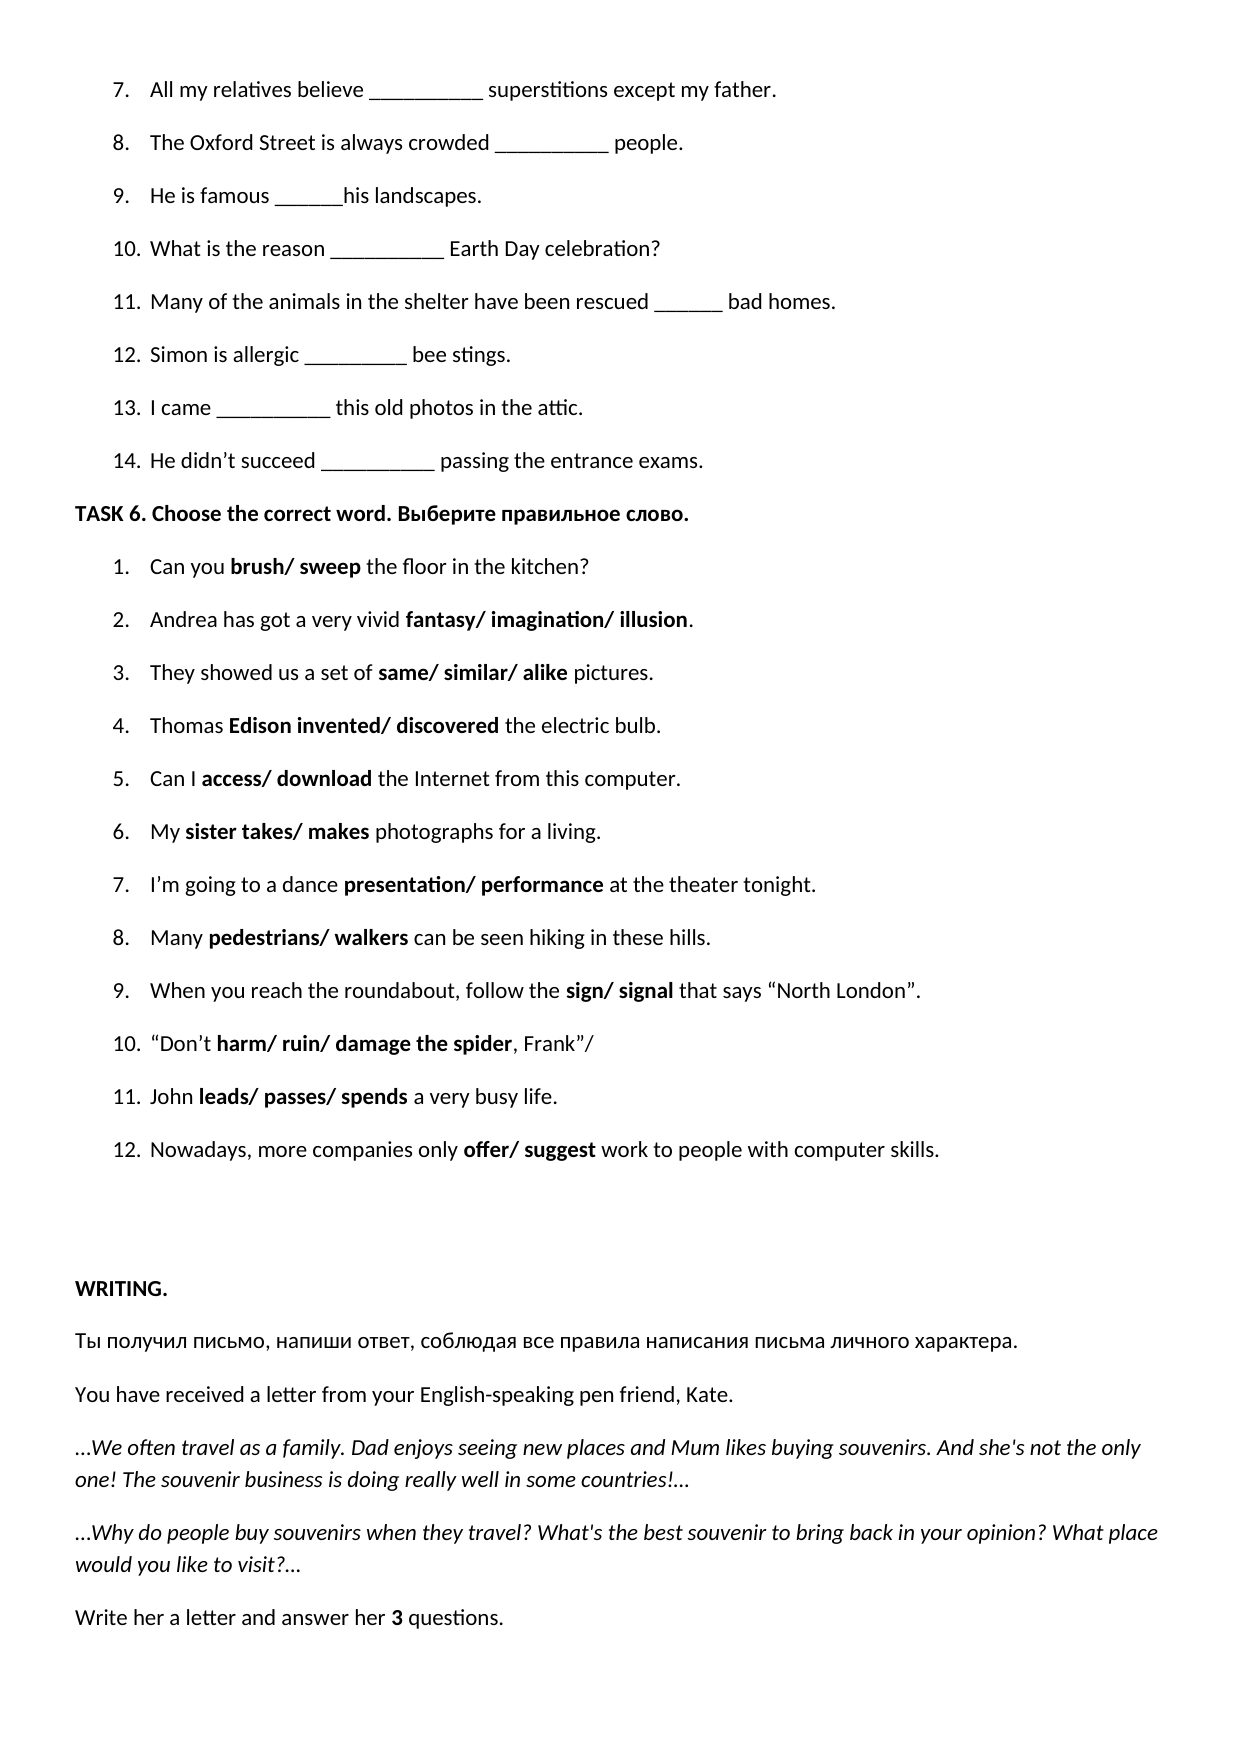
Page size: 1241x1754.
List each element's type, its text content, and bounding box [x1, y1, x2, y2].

list I came __________ this old photos in the attic. [112, 393, 1165, 421]
list Can you brush/ sweep the floor in the kitchen? [112, 552, 1165, 580]
text WRITING. [75, 1274, 1165, 1302]
text You have received a letter from your English-speaking pen friend, Kate. [75, 1380, 1165, 1408]
list Simon is allergic _________ bee stings. [112, 340, 1165, 368]
list All my relatives believe __________ superstitions except my father. [112, 75, 1165, 103]
list Andrea has got a very vivid fantasy/ imagination/ illusion. [112, 605, 1165, 633]
list Can I access/ download the Internet from this computer. [112, 764, 1165, 792]
list He is famous ______his landscapes. [112, 181, 1165, 209]
text …We often travel as a family. Dad enjoys seeing new places and Mum likes buying souvenirs. And she's not the only one! The souvenir business is doing really well in some countries!… [75, 1433, 1165, 1493]
list Many pedestrians/ walkers can be seen hiking in these hills. [112, 923, 1165, 951]
list John leads/ passes/ spends a very busy life. [112, 1082, 1165, 1110]
list “Don’t harm/ ruin/ damage the spider, Frank”/ [112, 1029, 1165, 1057]
list Many of the animals in the shelter have been rescued ______ bad homes. [112, 287, 1165, 315]
list He didn’t succeed __________ passing the entrance exams. [112, 446, 1165, 474]
list Nowadays, more companies only offer/ suggest work to people with computer skills. [112, 1135, 1165, 1163]
list Thomas Edison invented/ discovered the electric bulb. [112, 711, 1165, 739]
list What is the reason __________ Earth Day celebration? [112, 234, 1165, 262]
text Write her a letter and answer her 3 questions. [75, 1603, 1165, 1631]
text TASK 6. Choose the correct word. Выберите правильное слово. [75, 499, 1165, 527]
list I’m going to a dance presentation/ performance at the theater tonight. [112, 870, 1165, 898]
text …Why do people buy souvenirs when they travel? What's the best souvenir to bring back in your opinion? What place would you like to visit?… [75, 1518, 1165, 1578]
list They showed us a set of same/ similar/ alike pictures. [112, 658, 1165, 686]
list When you reach the roundabout, follow the sign/ signal that says “North London”. [112, 976, 1165, 1004]
list The Oxford Street is always crowded __________ people. [112, 128, 1165, 156]
list My sister takes/ makes photographs for a living. [112, 817, 1165, 845]
text Ты получил письмо, напиши ответ, соблюдая все правила написания письма личного характера. [75, 1327, 1165, 1355]
